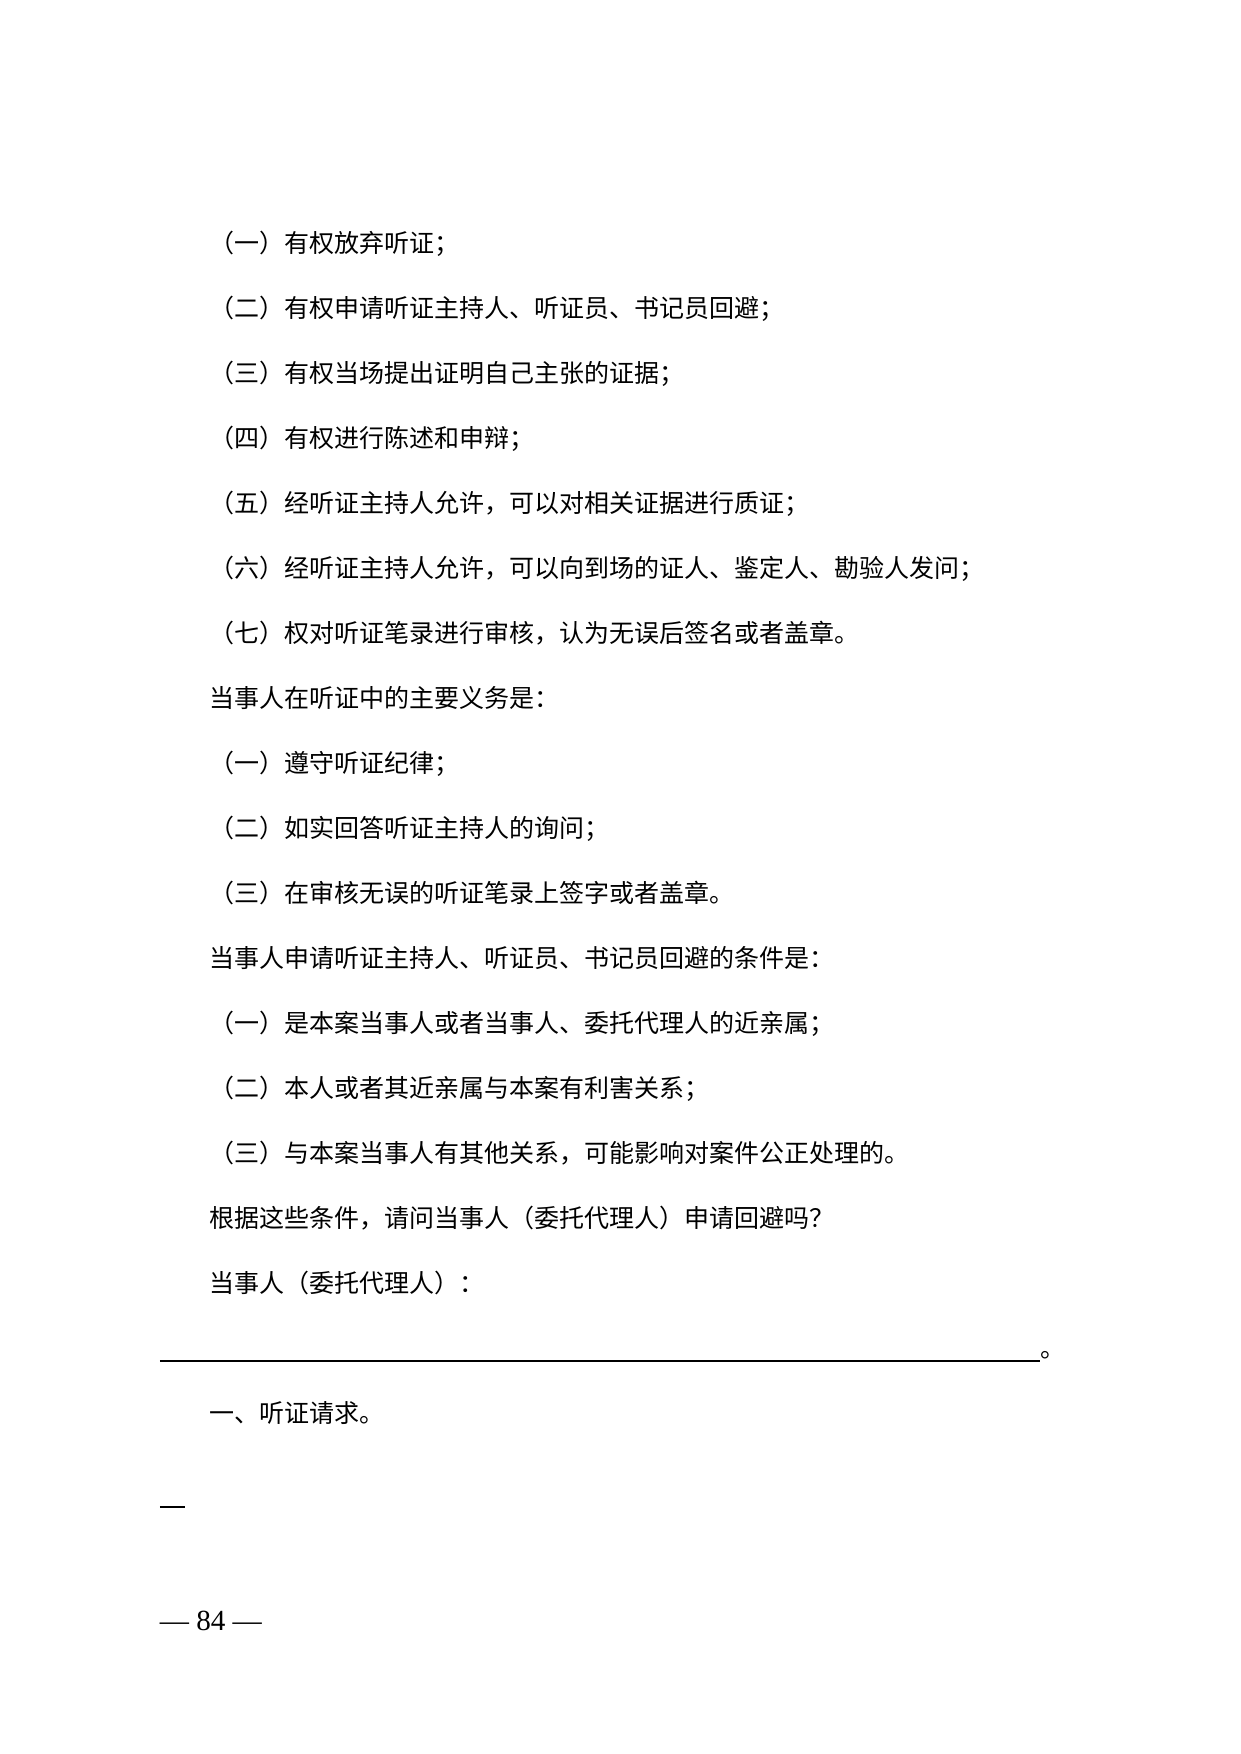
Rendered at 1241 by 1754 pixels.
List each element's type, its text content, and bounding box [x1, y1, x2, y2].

text （二）有权申请听证主持人、听证员、书记员回避； [159, 274, 1081, 339]
text 。 [159, 1314, 1081, 1379]
text 一、听证请求。 [159, 1379, 1081, 1444]
text （二）如实回答听证主持人的询问； [159, 794, 1081, 859]
text （七）权对听证笔录进行审核，认为无误后签名或者盖章。 [159, 599, 1081, 664]
text （四）有权进行陈述和申辩； [159, 404, 1081, 469]
text （三）有权当场提出证明自己主张的证据； [159, 339, 1081, 404]
text 根据这些条件，请问当事人（委托代理人）申请回避吗？ [159, 1184, 1081, 1249]
text 当事人（委托代理人）： [159, 1249, 1081, 1314]
text 当事人在听证中的主要义务是： [159, 664, 1081, 729]
text （三）与本案当事人有其他关系，可能影响对案件公正处理的。 [159, 1119, 1081, 1184]
text （一）是本案当事人或者当事人、委托代理人的近亲属； [159, 989, 1081, 1054]
text （二）本人或者其近亲属与本案有利害关系； [159, 1054, 1081, 1119]
text （五）经听证主持人允许，可以对相关证据进行质证； [159, 469, 1081, 534]
text 当事人申请听证主持人、听证员、书记员回避的条件是： [159, 924, 1081, 989]
text （一）有权放弃听证； [159, 209, 1081, 274]
text （一）遵守听证纪律； [159, 729, 1081, 794]
text （三）在审核无误的听证笔录上签字或者盖章。 [159, 859, 1081, 924]
text （六）经听证主持人允许，可以向到场的证人、鉴定人、勘验人发问； [159, 534, 1081, 599]
